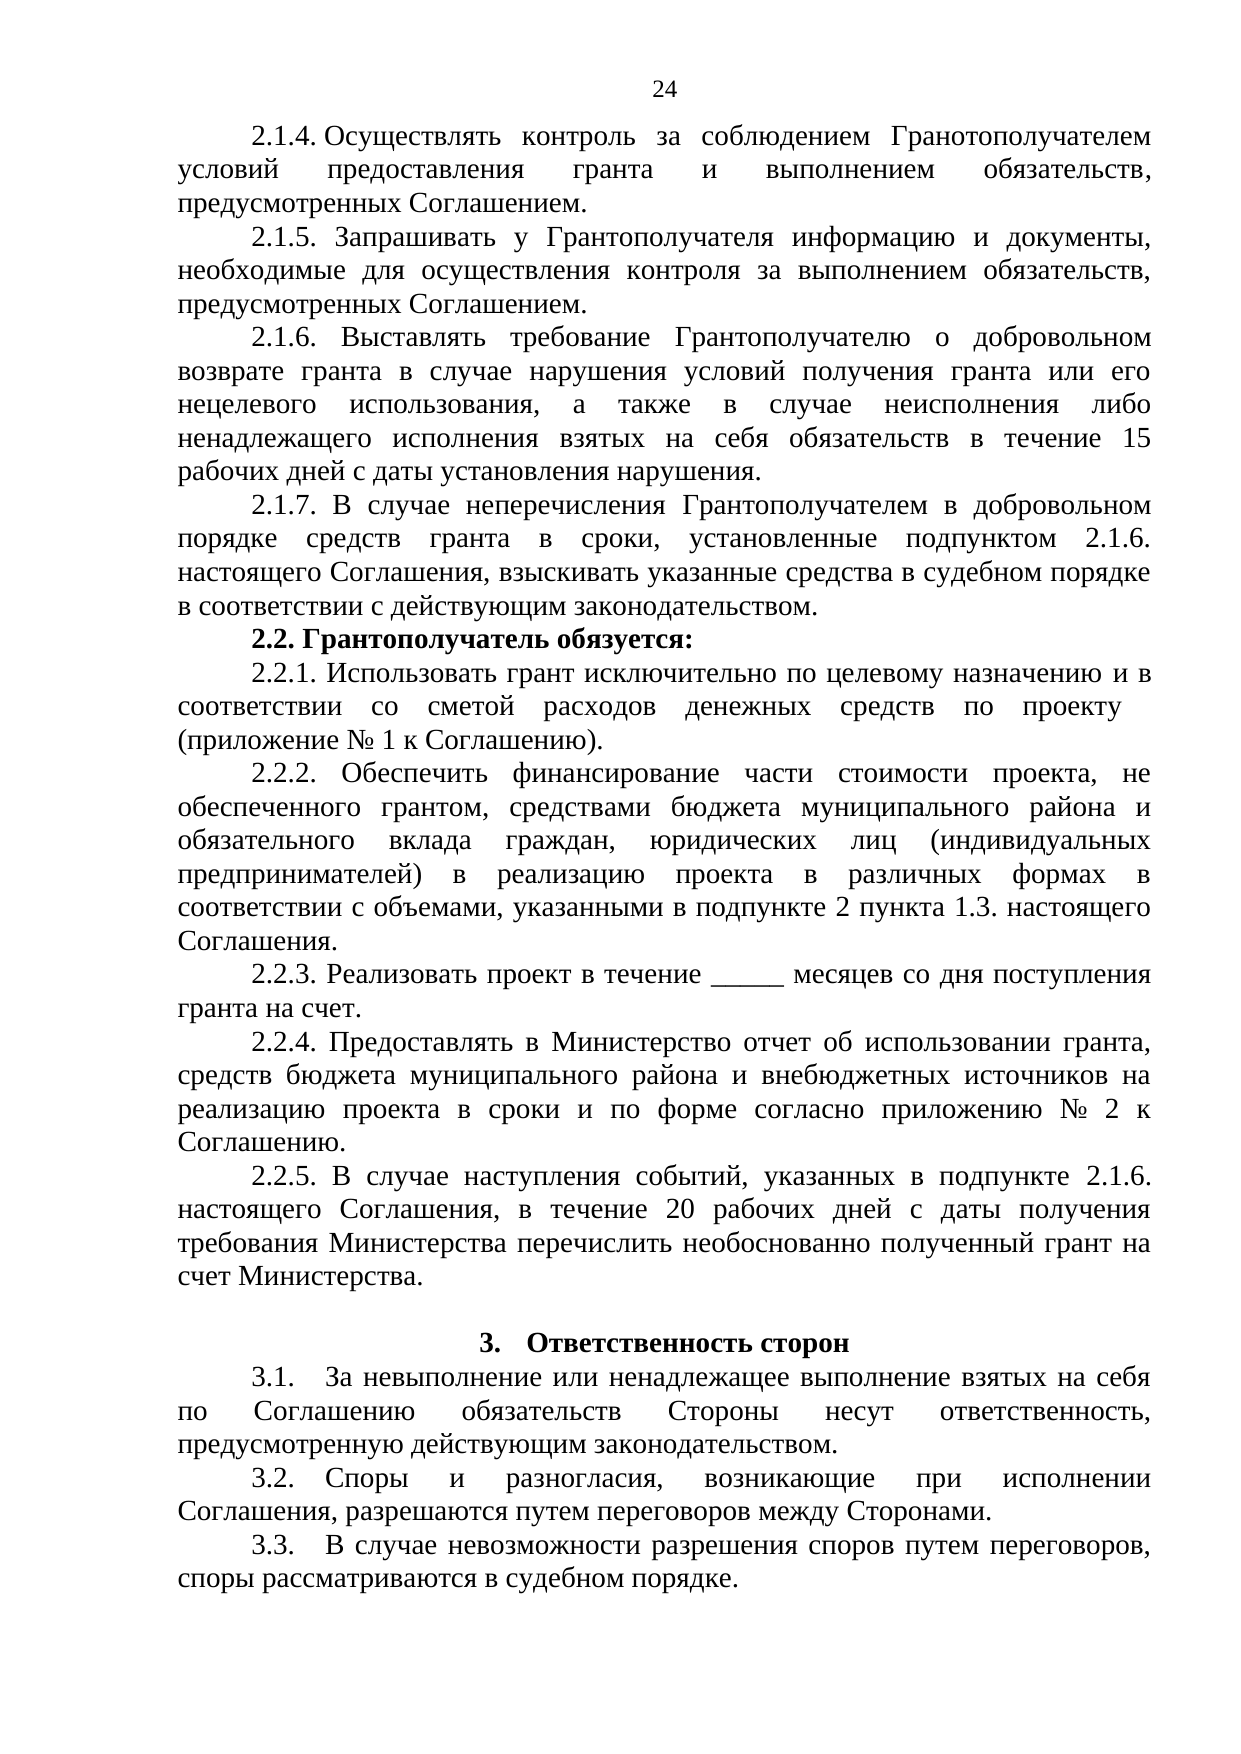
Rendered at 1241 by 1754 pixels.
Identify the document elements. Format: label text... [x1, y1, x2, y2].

text 2.2.3. Реализовать проект в течение _____ месяцев со дня поступления гранта на счет. [177, 957, 1152, 1024]
text 2.1.7. В случае неперечисления Грантополучателем в добровольном порядке средств гранта в сроки, установленные подпунктом 2.1.6. настоящего Соглашения, взыскивать указанные средства в судебном порядке в соответствии с действующим законодательством. [177, 487, 1152, 621]
list В случае невозможности разрешения споров путем переговоров, споры рассматриваются в судебном порядке. [177, 1527, 1152, 1594]
list Ответственность сторон [177, 1326, 1152, 1359]
title 2.1.4. Осуществлять контроль за соблюдением Гранотополучателем условий предоставления гранта и выполнением обязательств, предусмотренных Соглашением. [177, 118, 1152, 219]
text 2.2.2. Обеспечить финансирование части стоимости проекта, не обеспеченного грантом, средствами бюджета муниципального района и обязательного вклада граждан, юридических лиц (индивидуальных предпринимателей) в реализацию проекта в различных формах в соответствии с объемами, указанными в подпункте 2 пункта 1.3. настоящего Соглашения. [177, 755, 1152, 957]
text 2.2.1. Использовать грант исключительно по целевому назначению и в соответствии со сметой расходов денежных средств по проекту (приложение № 1 к Соглашению). [177, 655, 1152, 755]
list Споры и разногласия, возникающие при исполнении Соглашения, разрешаются путем переговоров между Сторонами. [177, 1460, 1152, 1527]
list За невыполнение или ненадлежащее выполнение взятых на себя по Соглашению обязательств Стороны несут ответственность, предусмотренную действующим законодательством. [177, 1359, 1152, 1460]
text 2.1.6. Выставлять требование Грантополучателю о добровольном возврате гранта в случае нарушения условий получения гранта или его нецелевого использования, а также в случае неисполнения либо ненадлежащего исполнения взятых на себя обязательств в течение 15 рабочих дней с даты установления нарушения. [177, 319, 1152, 487]
text 2.2. Грантополучатель обязуется: [177, 621, 1152, 655]
title 2.1.5. Запрашивать у Грантополучателя информацию и документы, необходимые для осуществления контроля за выполнением обязательств, предусмотренных Соглашением. [177, 219, 1152, 319]
text 2.2.5. В случае наступления событий, указанных в подпункте 2.1.6. настоящего Соглашения, в течение 20 рабочих дней с даты получения требования Министерства перечислить необоснованно полученный грант на счет Министерства. [177, 1158, 1152, 1292]
text 2.2.4. Предоставлять в Министерство отчет об использовании гранта, средств бюджета муниципального района и внебюджетных источников на реализацию проекта в сроки и по форме согласно приложению № 2 к Соглашению. [177, 1024, 1152, 1158]
